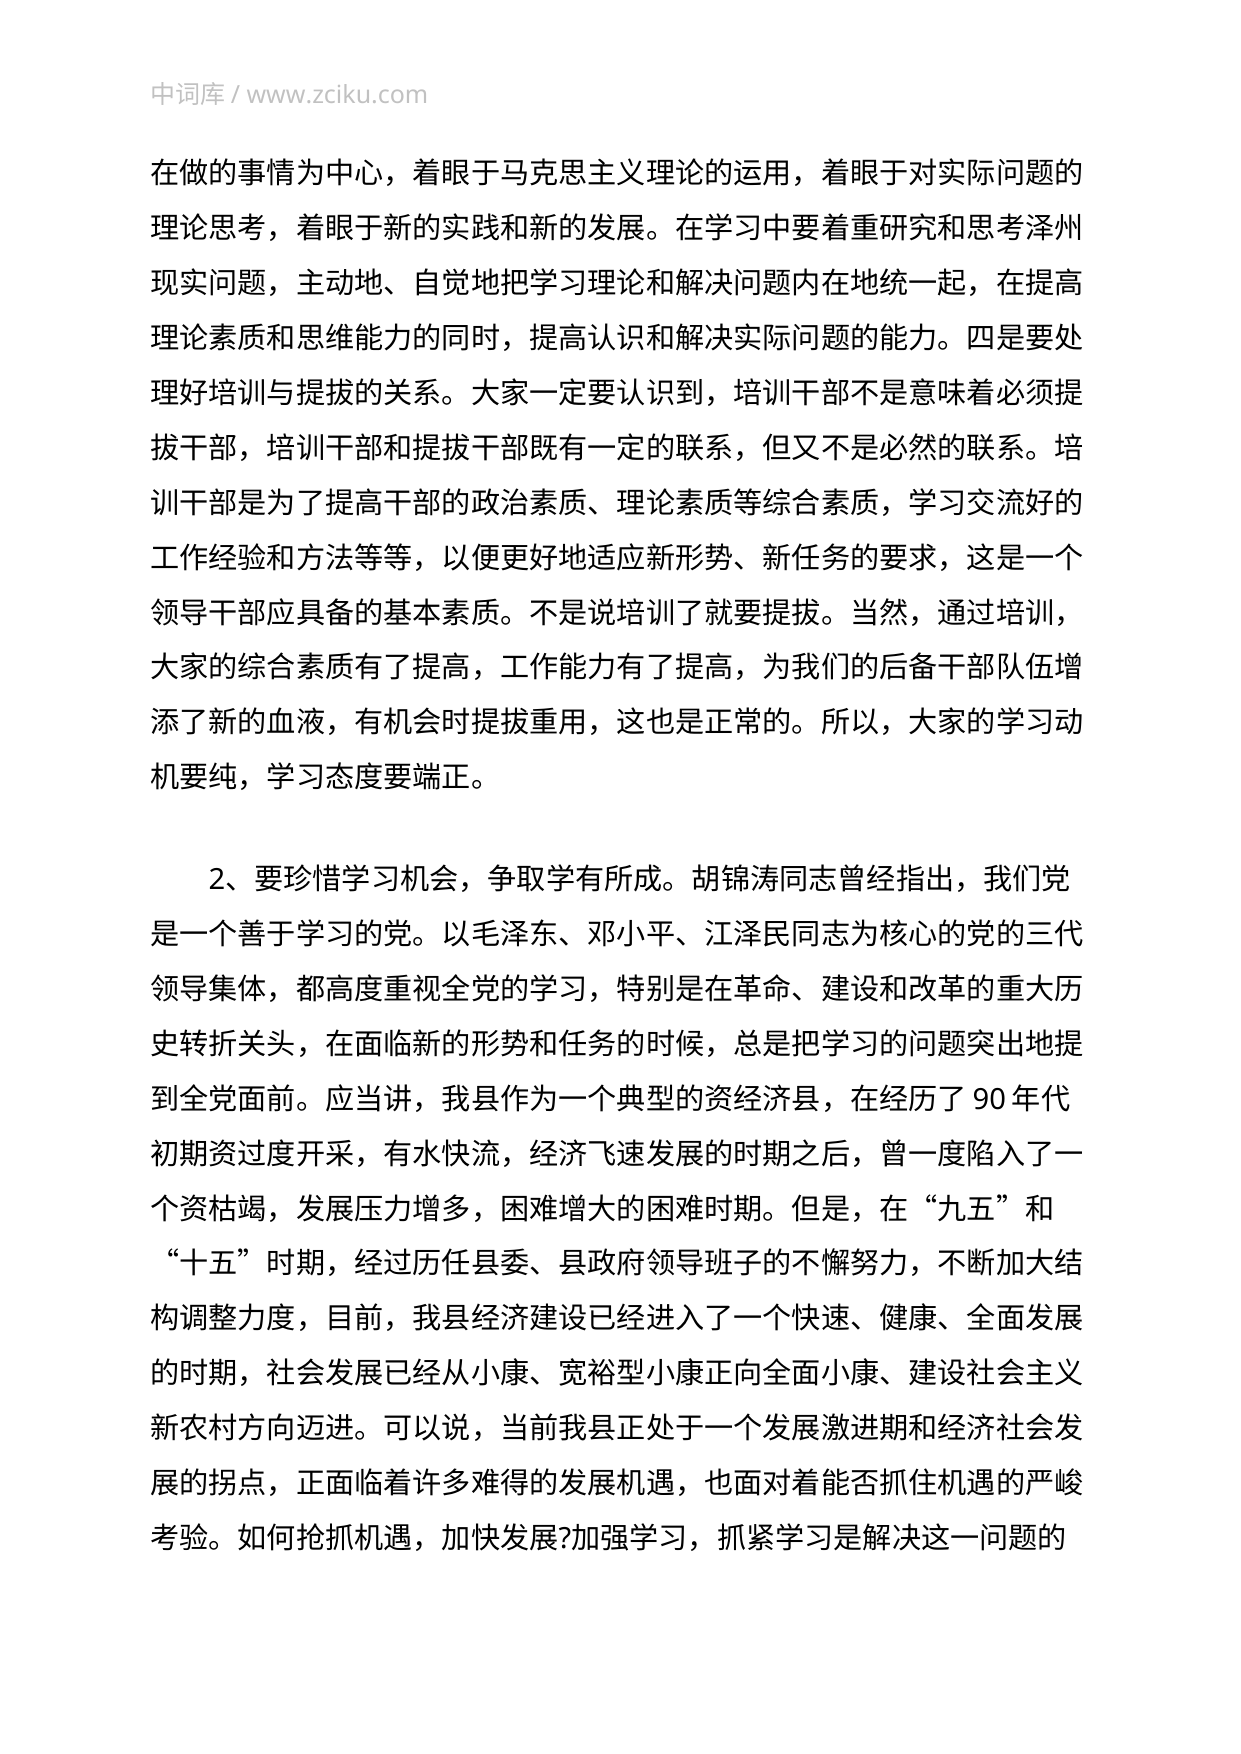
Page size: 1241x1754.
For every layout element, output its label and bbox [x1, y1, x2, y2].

text [150, 150, 1090, 796]
text [150, 856, 1090, 1557]
